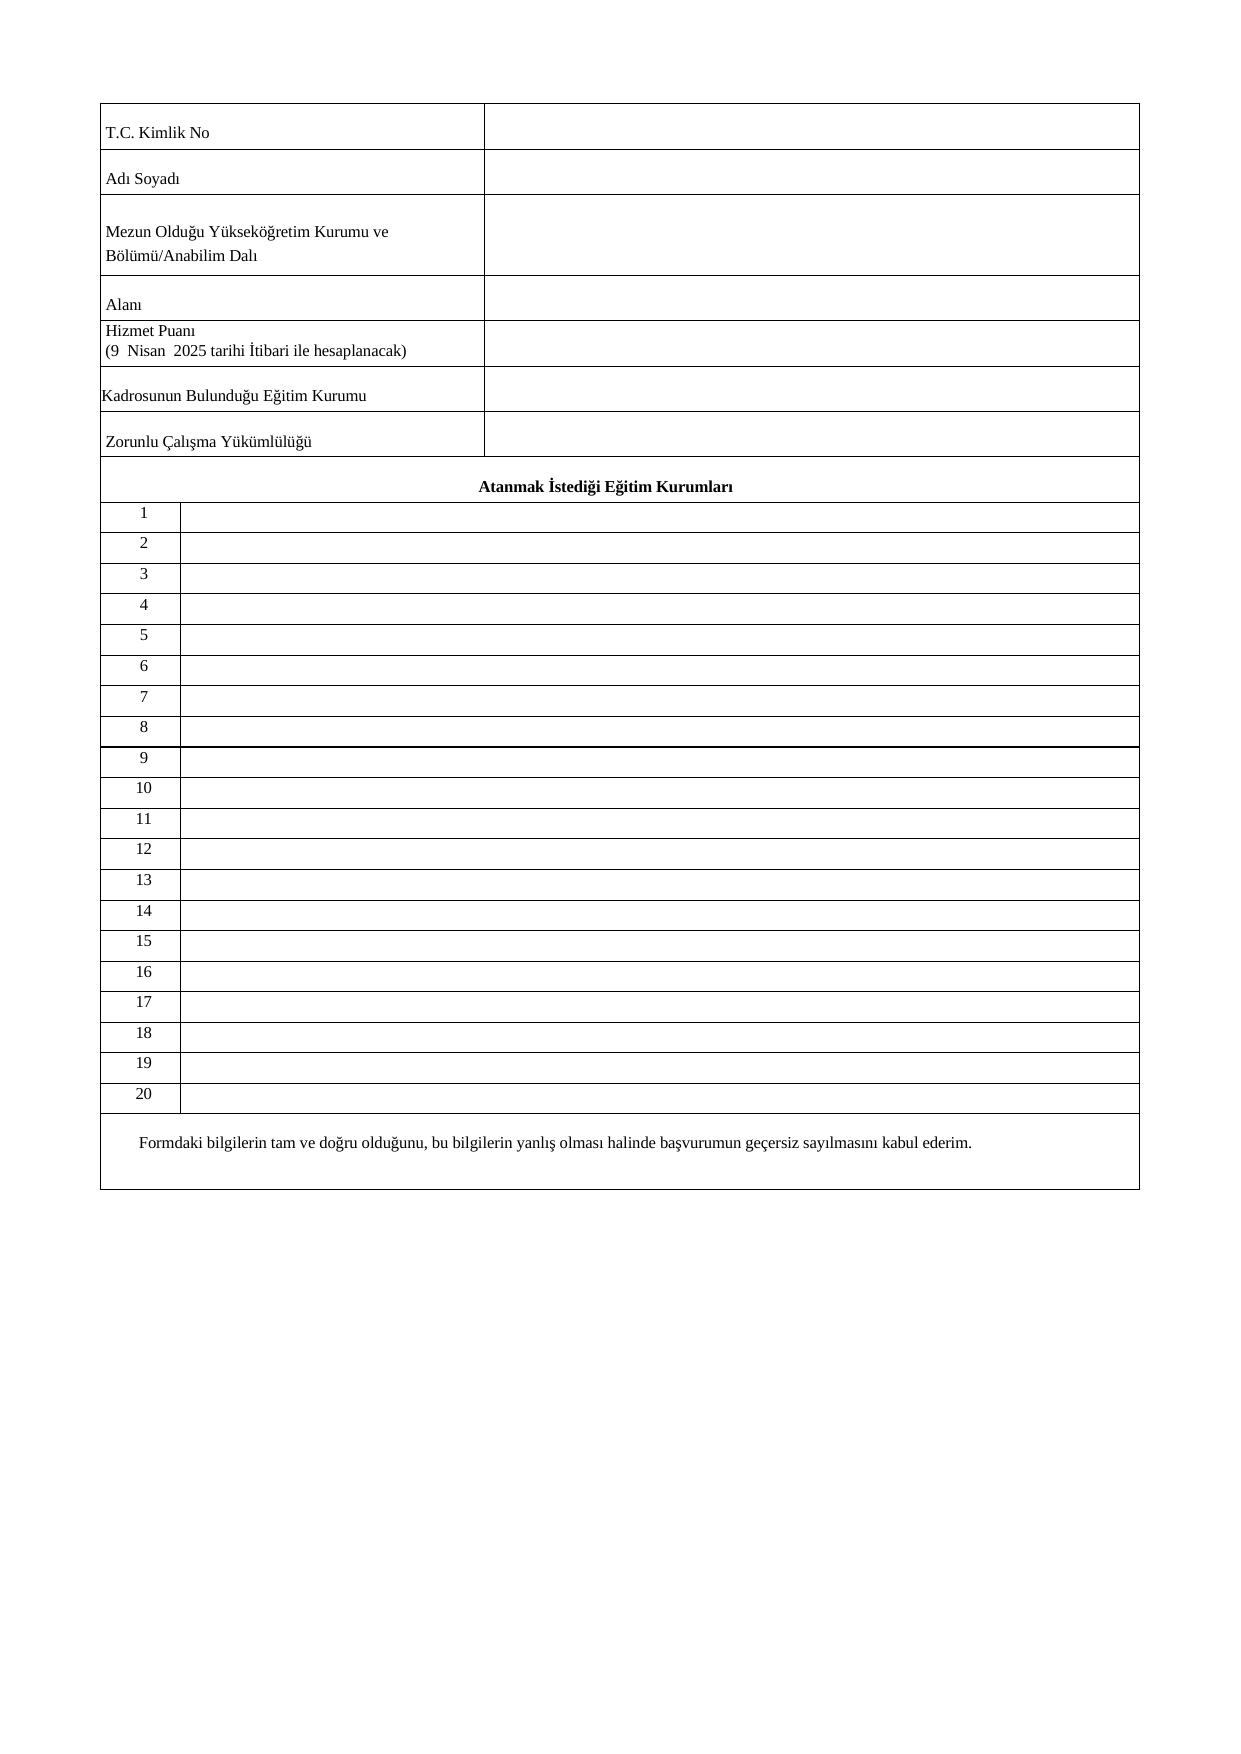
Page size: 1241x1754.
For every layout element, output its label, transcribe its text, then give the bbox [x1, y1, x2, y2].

table_cell Alanı [101, 276, 484, 320]
table_cell 12 [101, 839, 180, 868]
table_cell [181, 503, 1139, 532]
table_cell 5 [101, 625, 180, 655]
table_cell 14 [101, 901, 180, 930]
table_cell [181, 564, 1139, 593]
table_cell 6 [101, 656, 180, 685]
table_cell 13 [101, 870, 180, 899]
table_cell 17 [101, 992, 180, 1022]
table_cell [485, 195, 1139, 274]
table_cell 8 [101, 717, 180, 746]
table_cell Mezun Olduğu Yükseköğretim Kurumu ve Bölümü/Anabilim Dalı [101, 195, 484, 274]
table_cell 4 [101, 594, 180, 624]
table_cell [181, 533, 1139, 563]
table_cell Hizmet Puanı (9 Nisan 2025 tarihi İtibari ile hesaplanacak) [101, 321, 484, 366]
table_cell [181, 594, 1139, 624]
table_cell 3 [101, 564, 180, 593]
table_cell [181, 1053, 1139, 1083]
table_cell 18 [101, 1023, 180, 1052]
table_cell 19 [101, 1053, 180, 1083]
table_cell [181, 962, 1139, 991]
table_cell [181, 656, 1139, 685]
table_cell 20 [101, 1084, 180, 1113]
table_cell [485, 367, 1139, 411]
table_cell 11 [101, 809, 180, 838]
table_cell [181, 870, 1139, 899]
table_cell Atanmak İstediği Eğitim Kurumları [101, 457, 1139, 502]
table_cell 16 [101, 962, 180, 991]
table_cell [181, 1084, 1139, 1113]
table_cell [181, 839, 1139, 868]
table_cell 2 [101, 533, 180, 563]
table_cell [181, 686, 1139, 716]
table_cell [181, 992, 1139, 1022]
table_cell [181, 901, 1139, 930]
table_cell [181, 1023, 1139, 1052]
table_cell [485, 321, 1139, 366]
table_cell 15 [101, 931, 180, 961]
table_cell [485, 412, 1139, 456]
table_cell Adı Soyadı [101, 150, 484, 194]
table_cell Formdaki bilgilerin tam ve doğru olduğunu, bu bilgilerin yanlış olması halinde başvurumun geçersiz sayılmasını kabul ederim. [101, 1114, 1139, 1189]
table_cell 9 [101, 748, 180, 777]
table_cell 1 [101, 503, 180, 532]
table_header T.C. Kimlik No [101, 104, 484, 148]
table_cell Kadrosunun Bulunduğu Eğitim Kurumu [101, 367, 484, 411]
table_cell [181, 717, 1139, 746]
table_cell [181, 625, 1139, 655]
table_header [485, 104, 1139, 148]
table_cell [181, 809, 1139, 838]
table_cell [485, 150, 1139, 194]
table_cell 10 [101, 778, 180, 807]
table_cell [181, 748, 1139, 777]
table_cell [485, 276, 1139, 320]
table_cell [181, 931, 1139, 961]
table_cell [181, 778, 1139, 807]
table_cell Zorunlu Çalışma Yükümlülüğü [101, 412, 484, 456]
table_cell 7 [101, 686, 180, 716]
